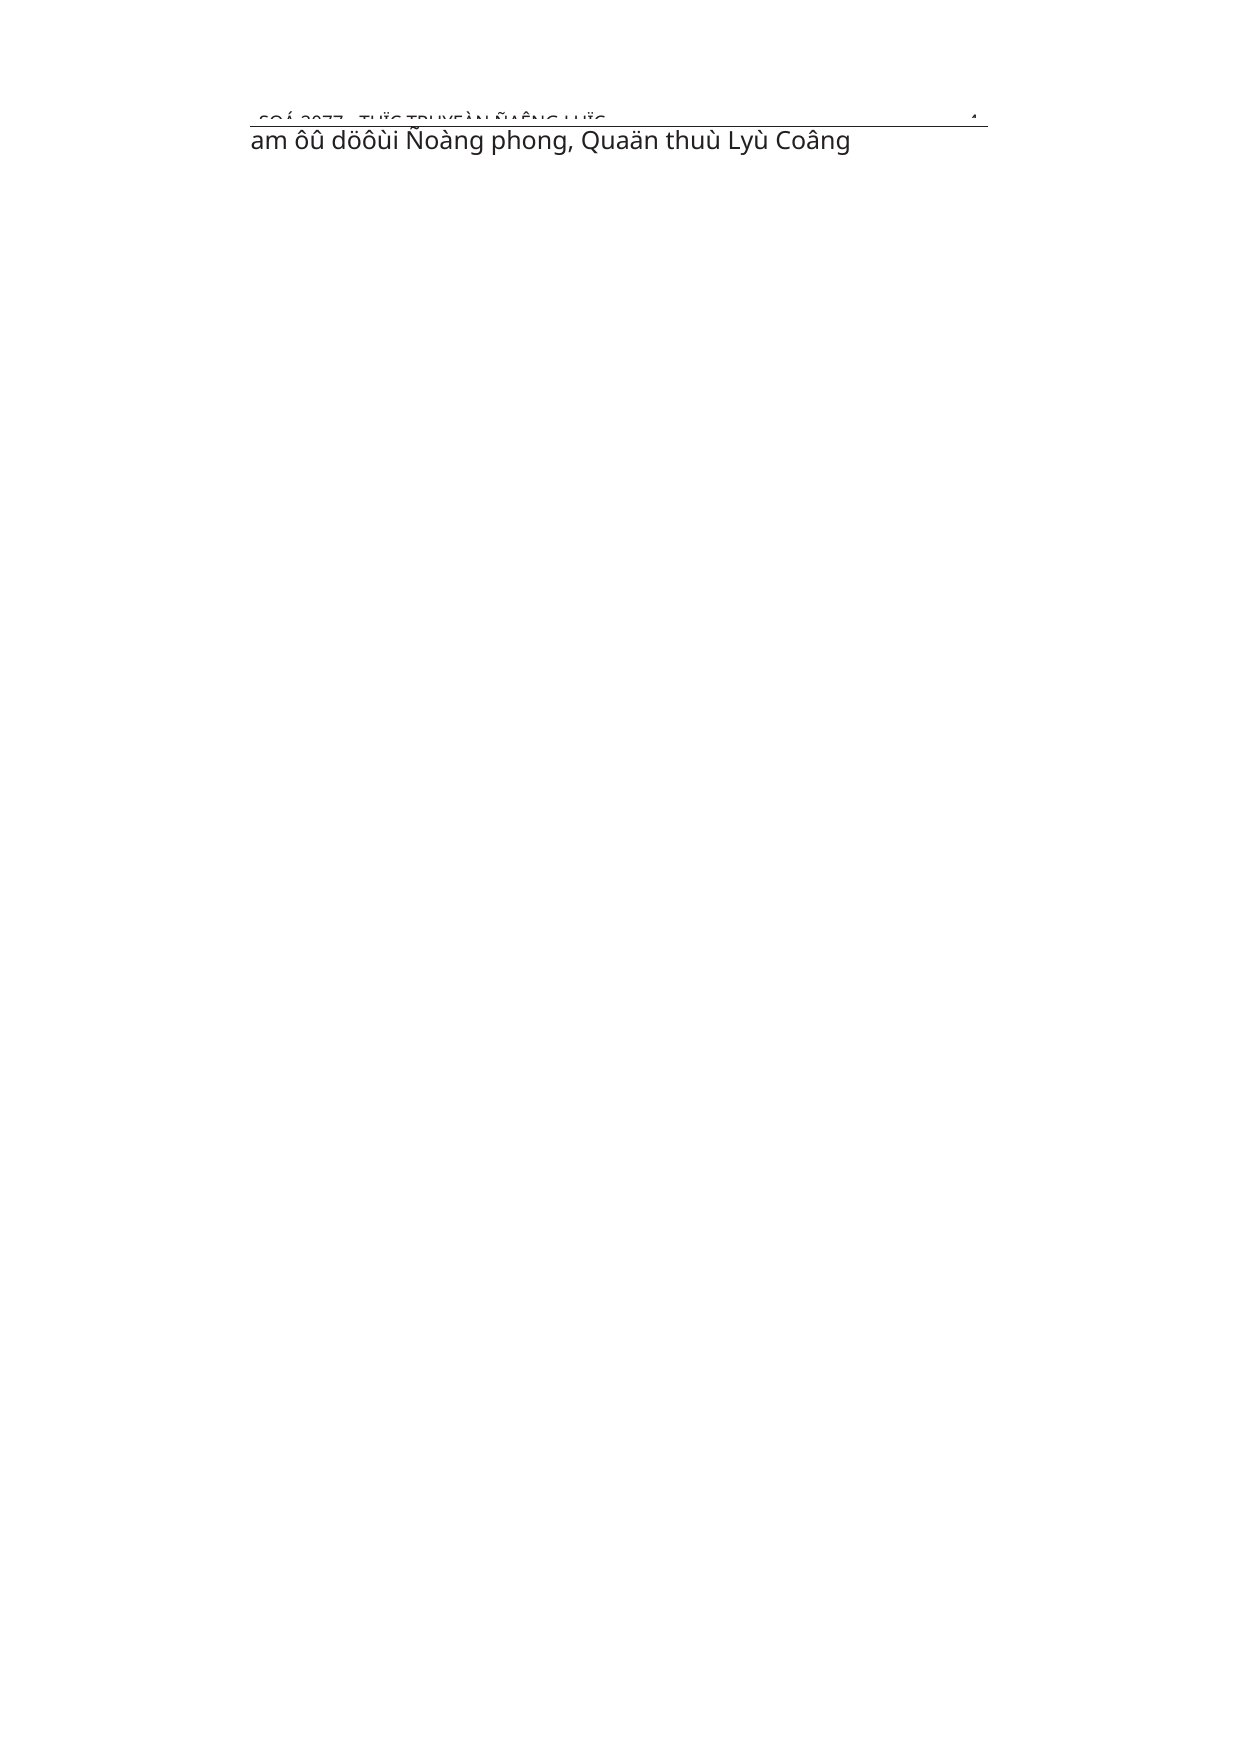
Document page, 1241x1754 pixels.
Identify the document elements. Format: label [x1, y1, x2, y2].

text [250, 125, 990, 156]
